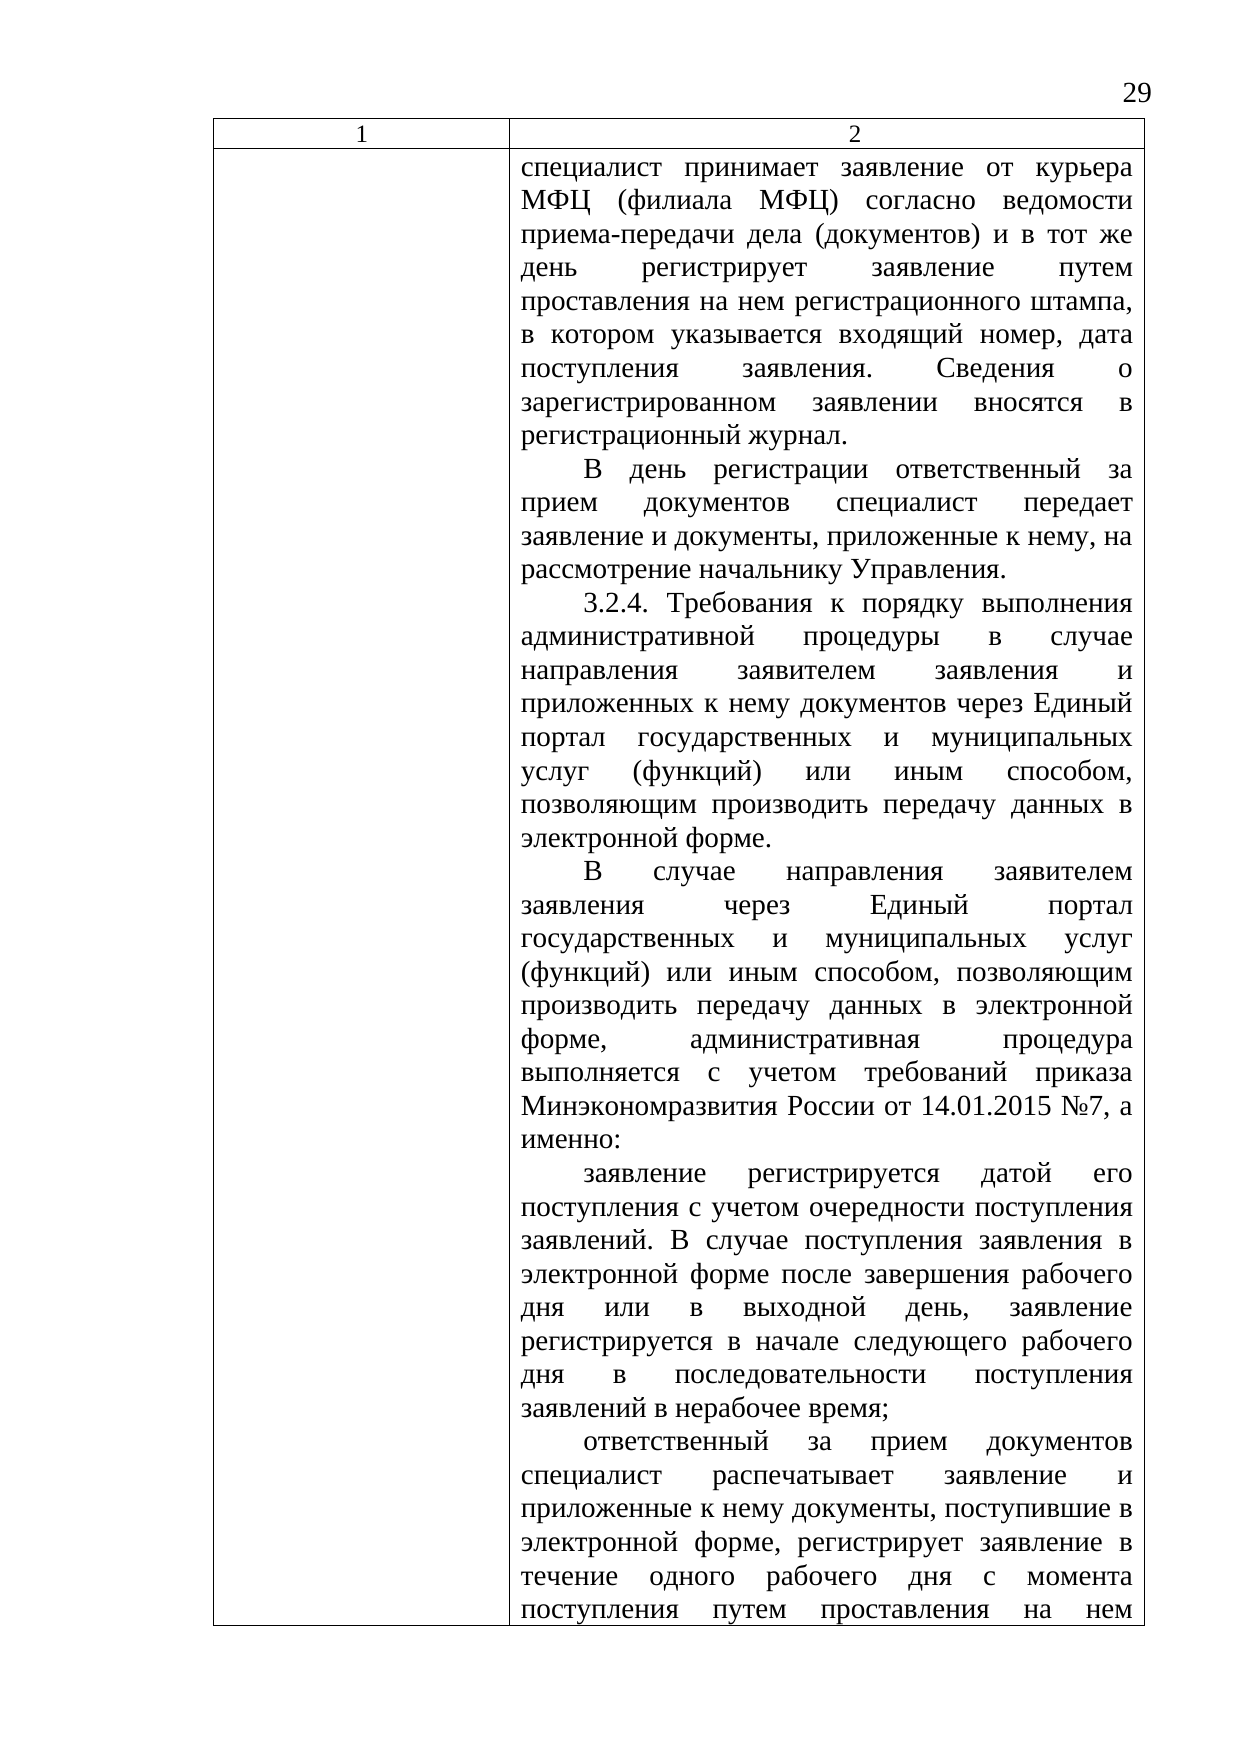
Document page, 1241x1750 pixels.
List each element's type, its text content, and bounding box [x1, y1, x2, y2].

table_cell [214, 149, 509, 1625]
table_header 1 [214, 119, 509, 148]
table_header 2 [510, 119, 1144, 148]
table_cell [510, 149, 1144, 1625]
